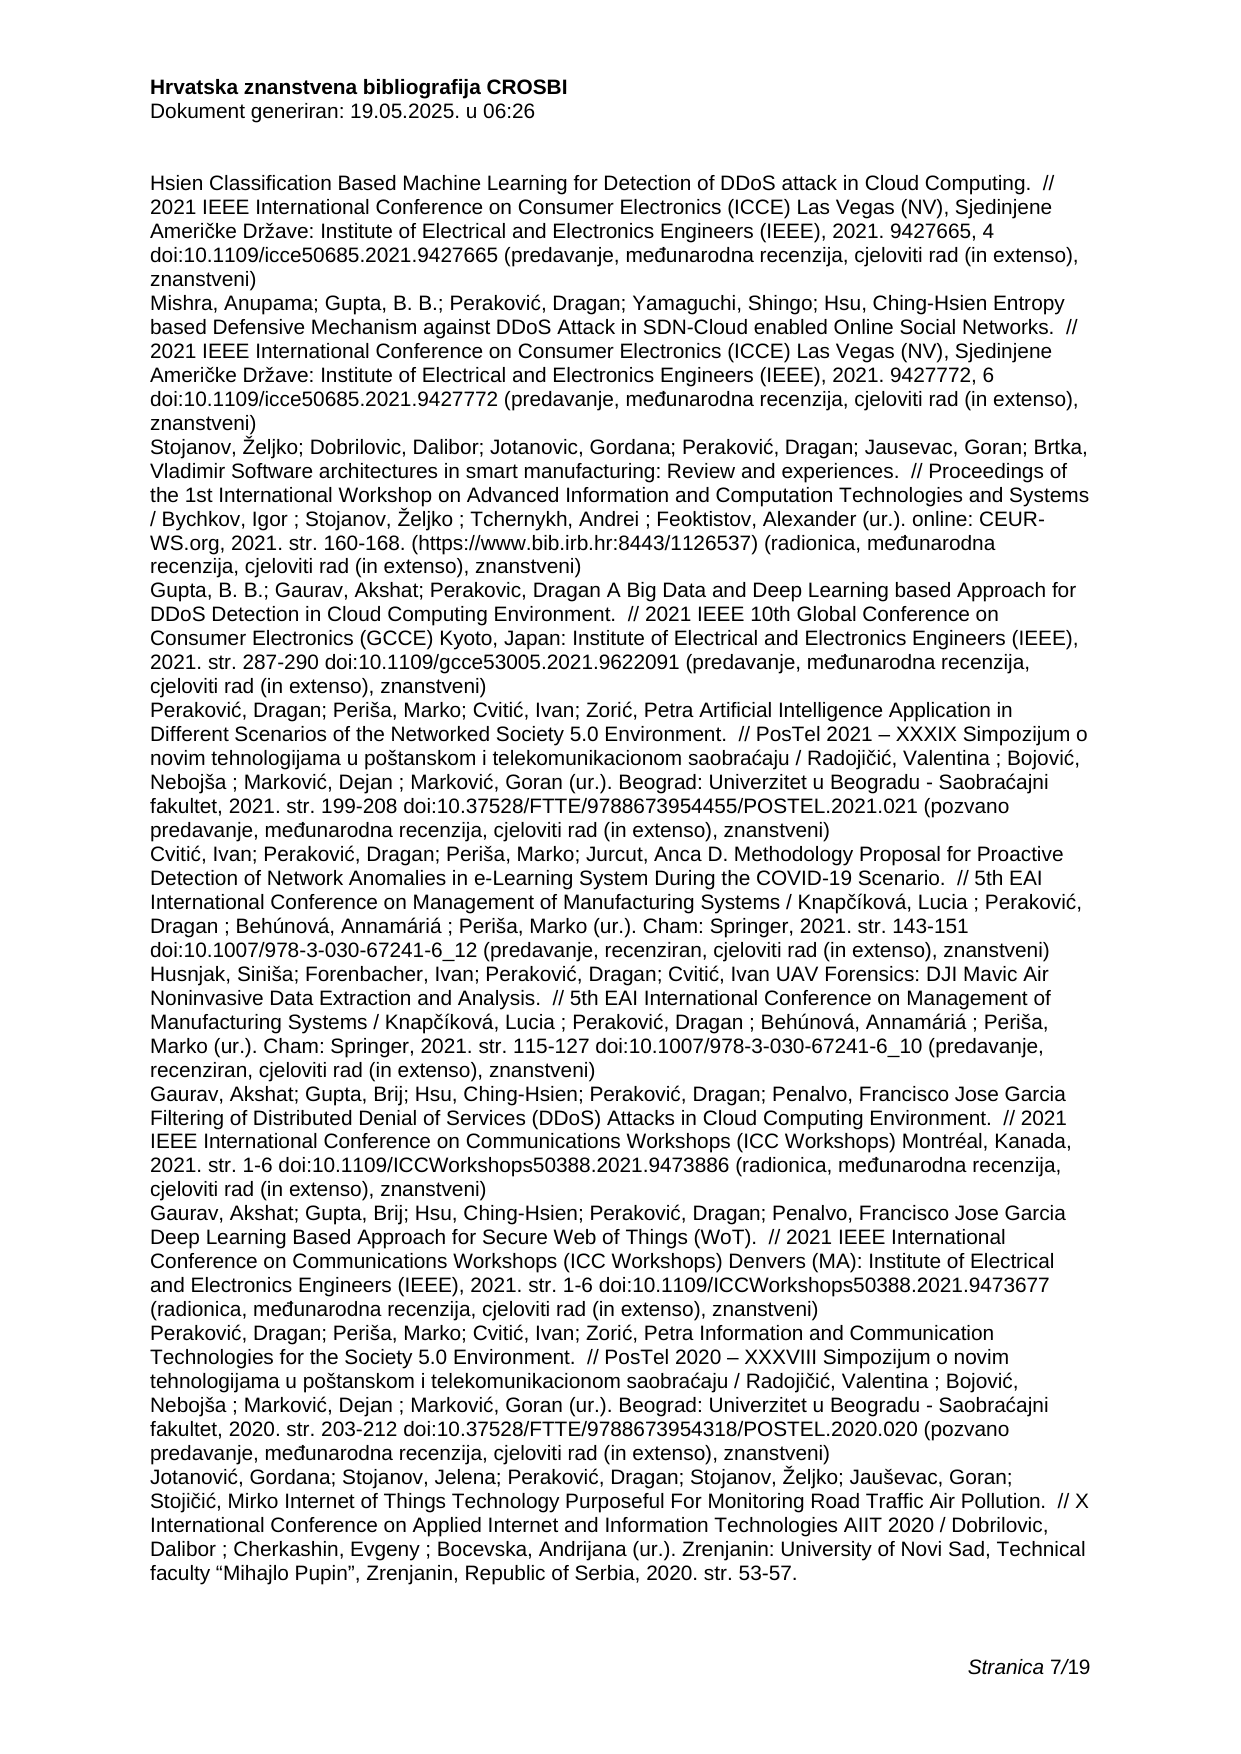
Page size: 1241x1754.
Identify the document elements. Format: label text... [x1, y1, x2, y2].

text Husnjak, Siniša; Forenbacher, Ivan; Peraković, Dragan; Cvitić, Ivan [150, 962, 1090, 1081]
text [150, 1465, 1090, 1584]
text Peraković, Dragan; Periša, Marko; Cvitić, Ivan; Zorić, Petra [150, 698, 1090, 842]
text Stojanov, Željko; Dobrilovic, Dalibor; Jotanovic, Gordana; Peraković, Dragan; Jausevac, Goran; Brtka, Vladimir [150, 434, 1090, 578]
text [150, 171, 1090, 291]
text Cvitić, Ivan; Peraković, Dragan; Periša, Marko; Jurcut, Anca D. [150, 842, 1090, 962]
text Gupta, B. B.; Gaurav, Akshat; Perakovic, Dragan [150, 578, 1090, 698]
text Gaurav, Akshat; Gupta, Brij; Hsu, Ching-Hsien; Peraković, Dragan; Penalvo, Francisco Jose Garcia [150, 1081, 1090, 1201]
text Mishra, Anupama; Gupta, B. B.; Peraković, Dragan; Yamaguchi, Shingo; Hsu, Ching-Hsien [150, 291, 1090, 434]
text Gaurav, Akshat; Gupta, Brij; Hsu, Ching-Hsien; Peraković, Dragan; Penalvo, Francisco Jose Garcia [150, 1201, 1090, 1321]
text Peraković, Dragan; Periša, Marko; Cvitić, Ivan; Zorić, Petra [150, 1321, 1090, 1465]
